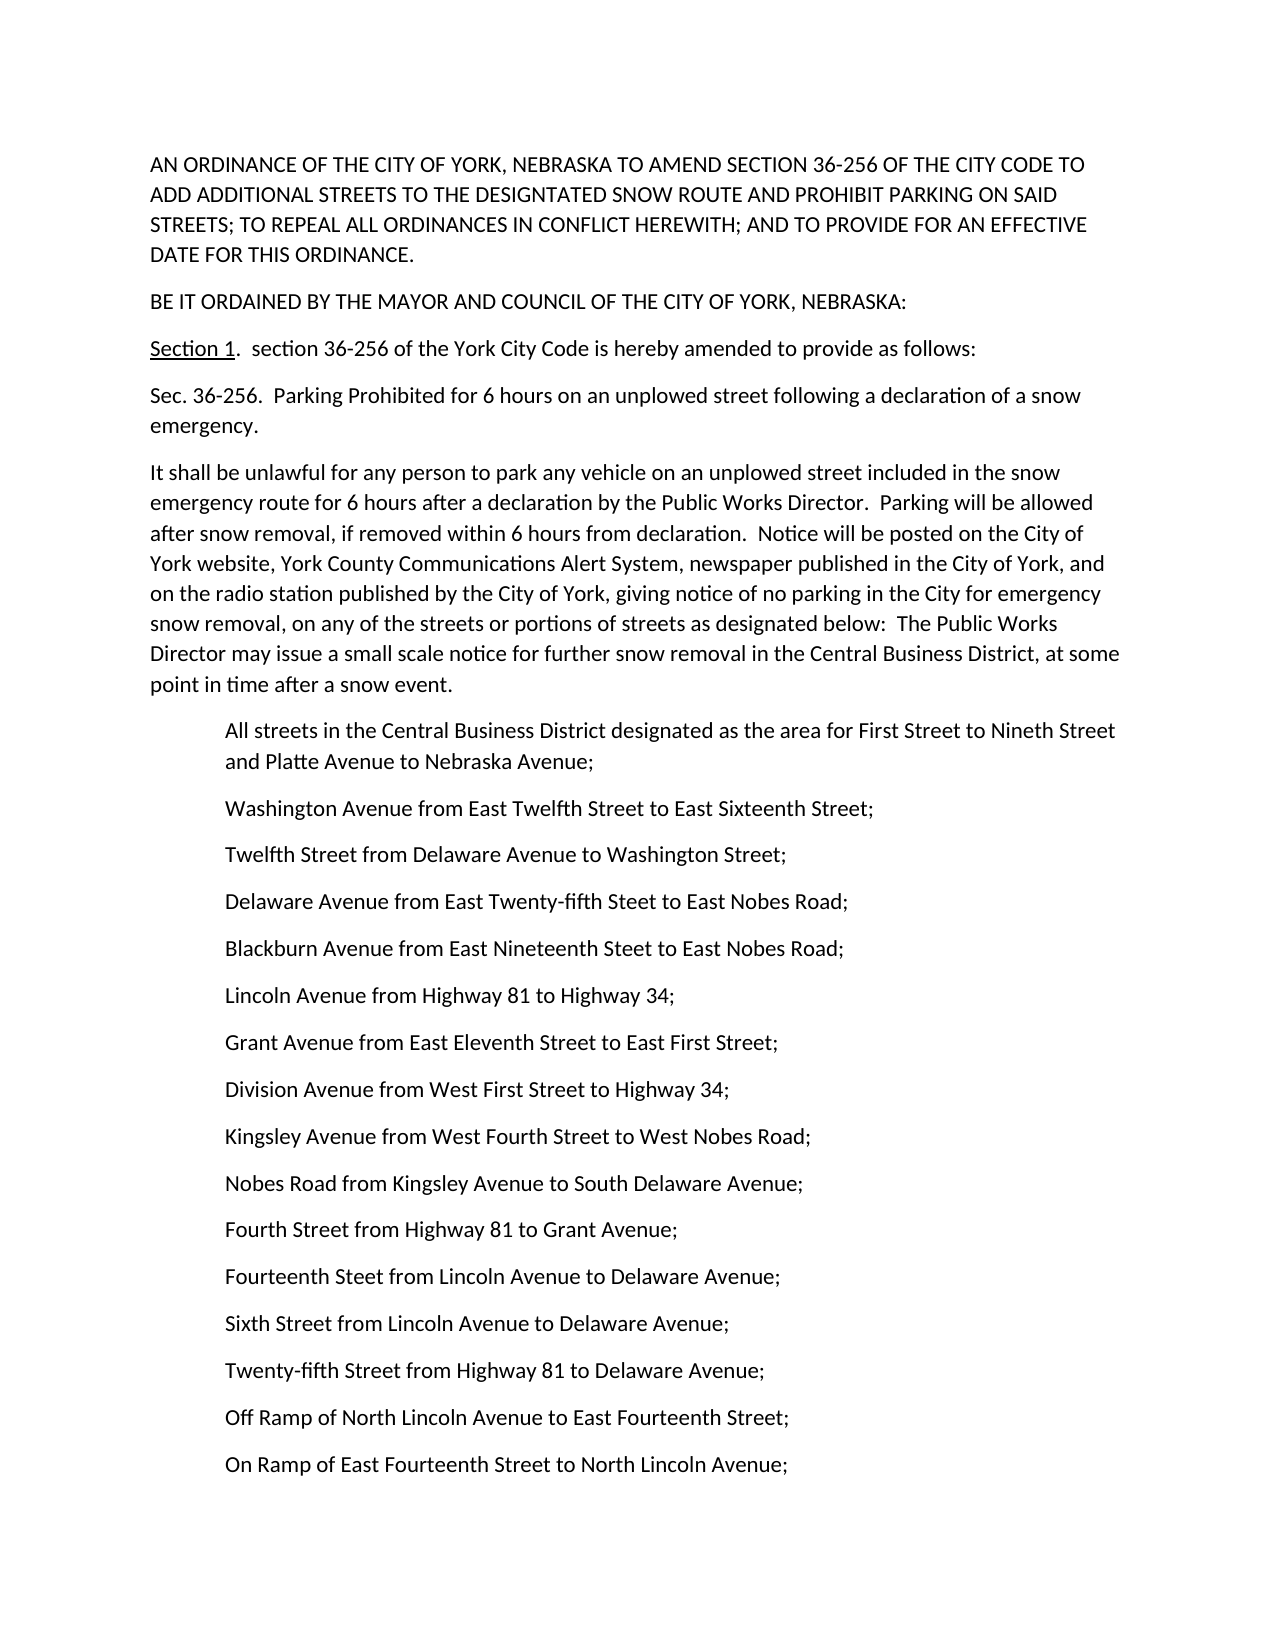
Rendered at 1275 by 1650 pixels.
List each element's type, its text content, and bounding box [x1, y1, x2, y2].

text Blackburn Avenue from East Nineteenth Steet to East Nobes Road; [150, 934, 1125, 962]
text Washington Avenue from East Twelfth Street to East Sixteenth Street; [150, 794, 1125, 822]
text Division Avenue from West First Street to Highway 34; [150, 1075, 1125, 1103]
text Lincoln Avenue from Highway 81 to Highway 34; [150, 981, 1125, 1009]
text Delaware Avenue from East Twenty-fifth Steet to East Nobes Road; [150, 887, 1125, 916]
text Off Ramp of North Lincoln Avenue to East Fourteenth Street; [150, 1403, 1125, 1431]
text Section 1. section 36-256 of the York City Code is hereby amended to provide as follows: [150, 334, 1125, 362]
text Sixth Street from Lincoln Avenue to Delaware Avenue; [150, 1309, 1125, 1337]
text All streets in the Central Business District designated as the area for First Street to Nineth Street and Platte Avenue to Nebraska Avenue; [225, 717, 1125, 775]
text Grant Avenue from East Eleventh Street to East First Street; [150, 1028, 1125, 1056]
text Fourth Street from Highway 81 to Grant Avenue; [150, 1216, 1125, 1244]
text Twenty-fifth Street from Highway 81 to Delaware Avenue; [150, 1356, 1125, 1384]
text On Ramp of East Fourteenth Street to North Lincoln Avenue; [150, 1450, 1125, 1478]
text BE IT ORDAINED BY THE MAYOR AND COUNCIL OF THE CITY OF YORK, NEBRASKA: [150, 287, 1125, 316]
text Kingsley Avenue from West Fourth Street to West Nobes Road; [150, 1122, 1125, 1150]
text Nobes Road from Kingsley Avenue to South Delaware Avenue; [150, 1169, 1125, 1197]
text Fourteenth Steet from Lincoln Avenue to Delaware Avenue; [150, 1262, 1125, 1291]
text Twelfth Street from Delaware Avenue to Washington Street; [150, 841, 1125, 869]
text AN ORDINANCE OF THE CITY OF YORK, NEBRASKA TO AMEND SECTION 36-256 OF THE CITY CODE TO ADD ADDITIONAL STREETS TO THE DESIGNTATED SNOW ROUTE AND PROHIBIT PARKING ON SAID STREETS; TO REPEAL ALL ORDINANCES IN CONFLICT HEREWITH; AND TO PROVIDE FOR AN EFFECTIVE DATE FOR THIS ORDINANCE. [150, 150, 1125, 269]
text Sec. 36-256. Parking Prohibited for 6 hours on an unplowed street following a declaration of a snow emergency. [150, 381, 1125, 439]
text It shall be unlawful for any person to park any vehicle on an unplowed street included in the snow emergency route for 6 hours after a declaration by the Public Works Director. Parking will be allowed after snow removal, if removed within 6 hours from declaration. Notice will be posted on the City of York website, York County Communications Alert System, newspaper published in the City of York, and on the radio station published by the City of York, giving notice of no parking in the City for emergency snow removal, on any of the streets or portions of streets as designated below: The Public Works Director may issue a small scale notice for further snow removal in the Central Business District, at some point in time after a snow event. [150, 458, 1125, 698]
